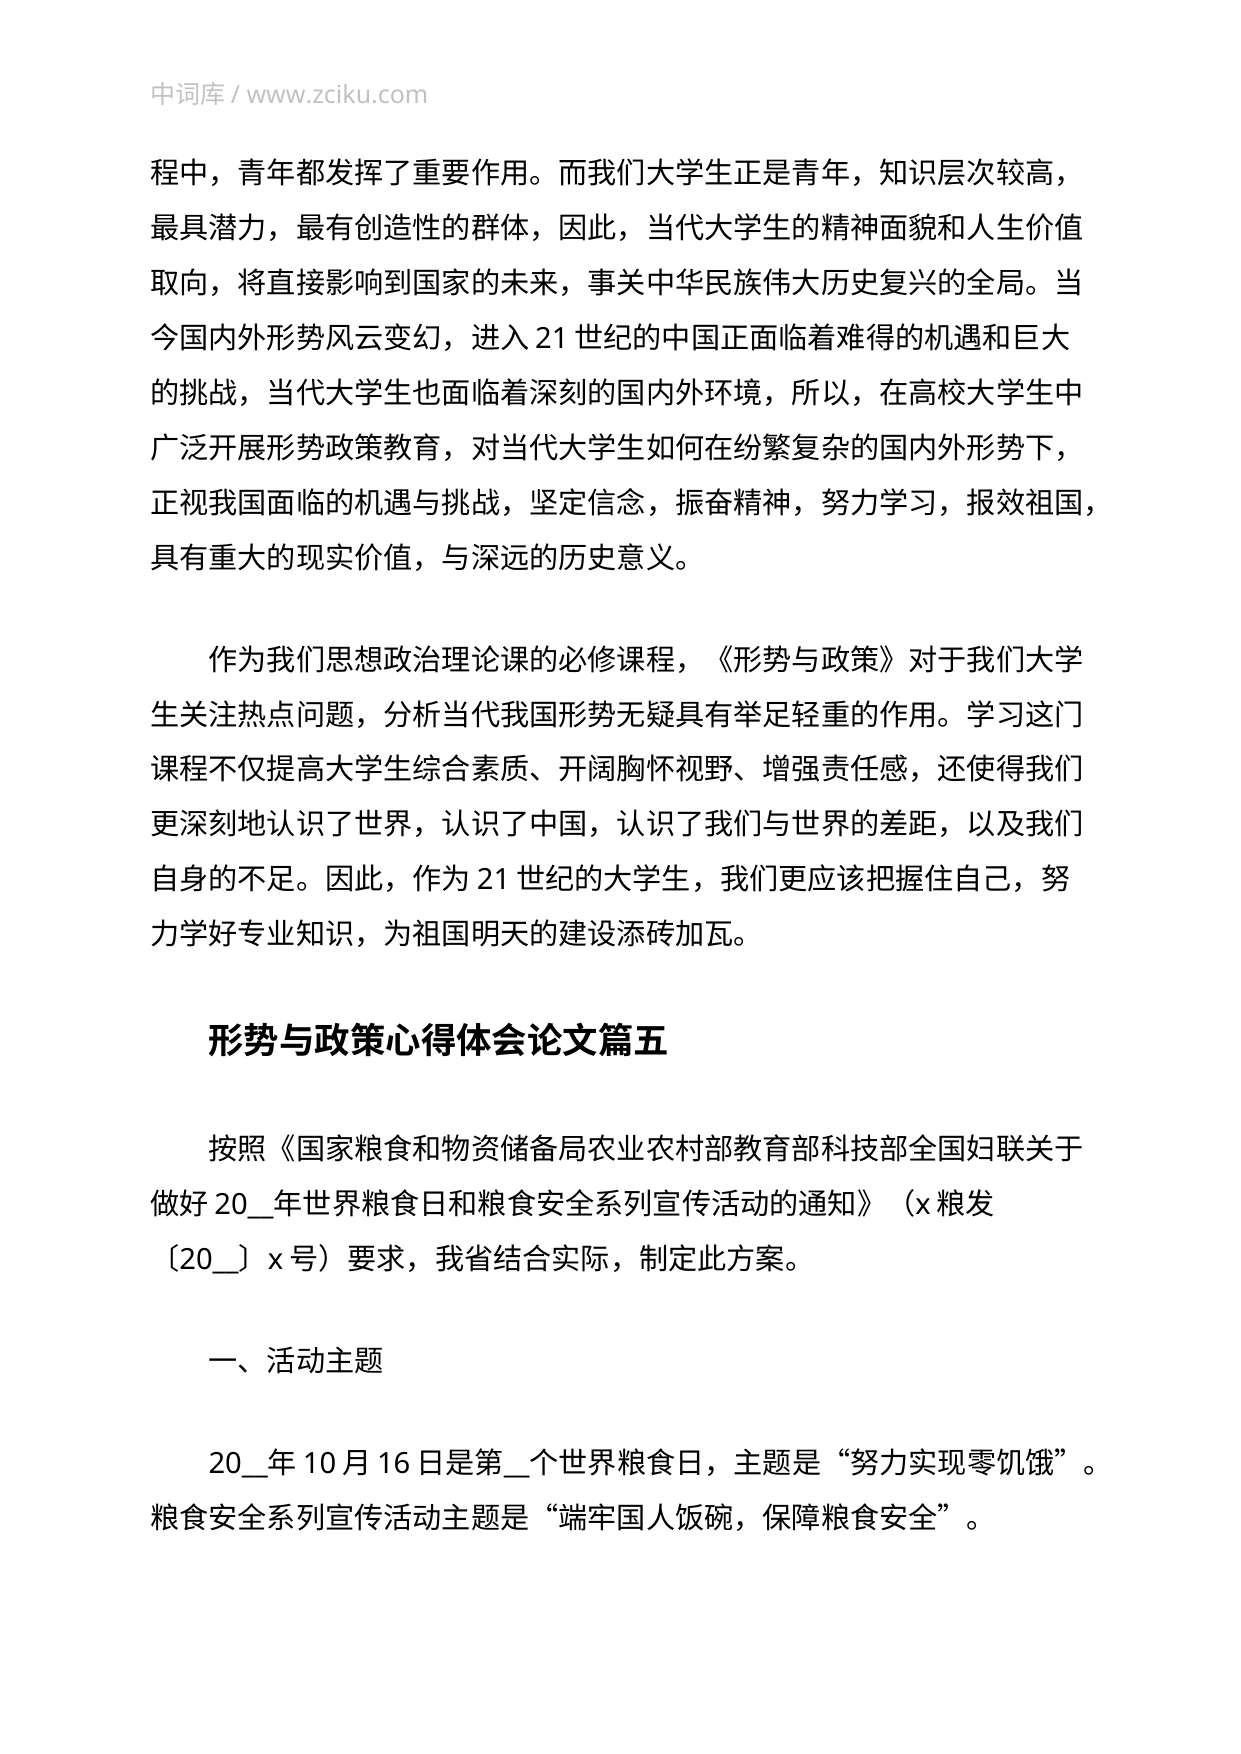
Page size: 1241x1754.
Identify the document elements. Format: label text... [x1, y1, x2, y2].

text 20__年10月16日是第__个世界粮食日，主题是“努力实现零饥饿”。粮食安全系列宣传活动主题是“端牢国人饭碗，保障粮食安全”。 [150, 1439, 1090, 1537]
text 按照《国家粮食和物资储备局农业农村部教育部科技部全国妇联关于做好20__年世界粮食日和粮食安全系列宣传活动的通知》（x粮发〔20__〕x号）要求，我省结合实际，制定此方案。 [150, 1126, 1090, 1278]
text 作为我们思想政治理论课的必修课程，《形势与政策》对于我们大学生关注热点问题，分析当代我国形势无疑具有举足轻重的作用。学习这门课程不仅提高大学生综合素质、开阔胸怀视野、增强责任感，还使得我们更深刻地认识了世界，认识了中国，认识了我们与世界的差距，以及我们自身的不足。因此，作为21世纪的大学生，我们更应该把握住自己，努力学好专业知识，为祖国明天的建设添砖加瓦。 [150, 636, 1090, 953]
text 形势与政策心得体会论文篇五 [150, 1012, 1090, 1064]
text 一、活动主题 [150, 1338, 1090, 1380]
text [150, 150, 1090, 577]
